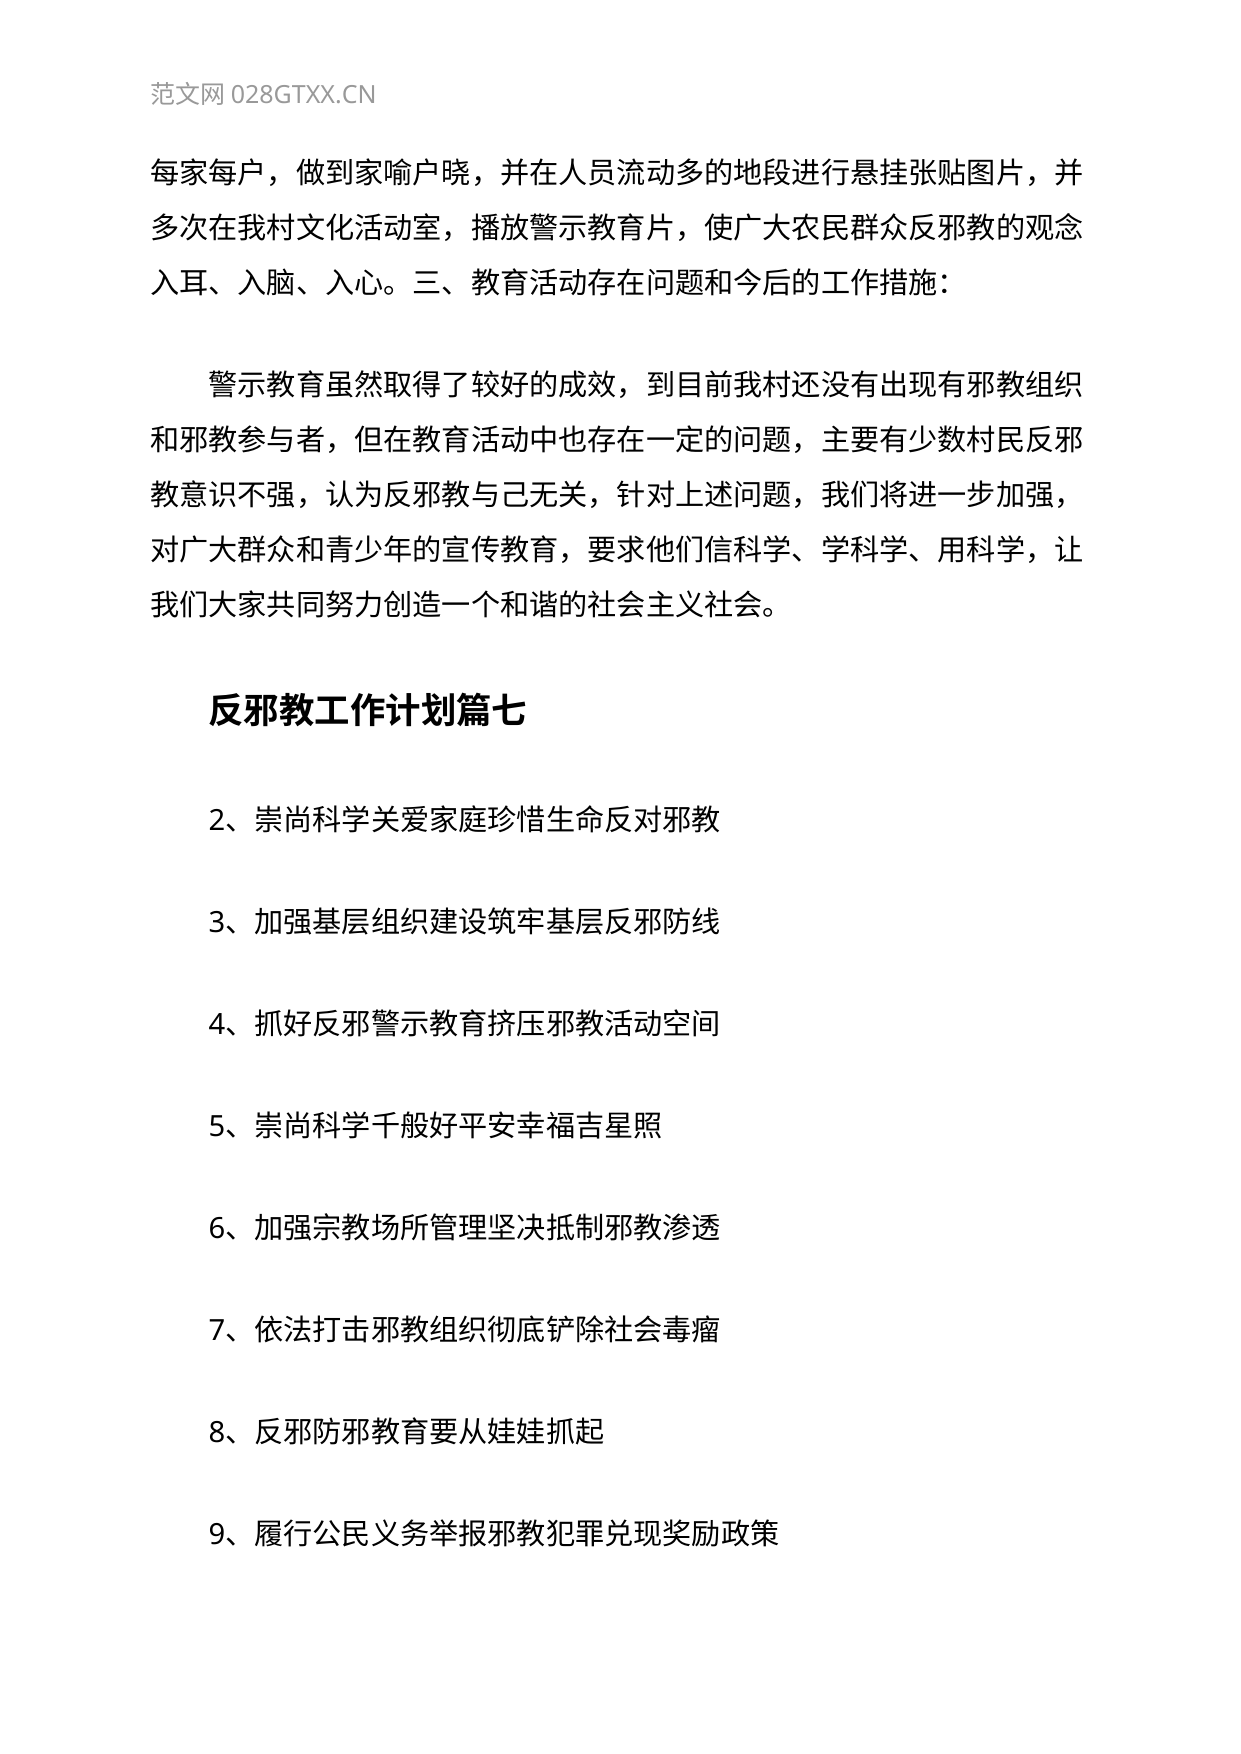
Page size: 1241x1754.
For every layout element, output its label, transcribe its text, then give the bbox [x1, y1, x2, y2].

text 4、抓好反邪警示教育挤压邪教活动空间 [150, 1000, 1090, 1043]
text 8、反邪防邪教育要从娃娃抓起 [150, 1408, 1090, 1451]
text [150, 150, 1090, 302]
text 6、加强宗教场所管理坚决抵制邪教渗透 [150, 1204, 1090, 1247]
text 9、履行公民义务举报邪教犯罪兑现奖励政策 [150, 1510, 1090, 1553]
text 5、崇尚科学千般好平安幸福吉星照 [150, 1102, 1090, 1145]
text 7、依法打击邪教组织彻底铲除社会毒瘤 [150, 1306, 1090, 1349]
text 3、加强基层组织建设筑牢基层反邪防线 [150, 898, 1090, 941]
text 2、崇尚科学关爱家庭珍惜生命反对邪教 [150, 796, 1090, 839]
text 警示教育虽然取得了较好的成效，到目前我村还没有出现有邪教组织和邪教参与者，但在教育活动中也存在一定的问题，主要有少数村民反邪教意识不强，认为反邪教与己无关，针对上述问题，我们将进一步加强，对广大群众和青少年的宣传教育，要求他们信科学、学科学、用科学，让我们大家共同努力创造一个和谐的社会主义社会。 [150, 362, 1090, 623]
text 反邪教工作计划篇七 [150, 683, 1090, 734]
